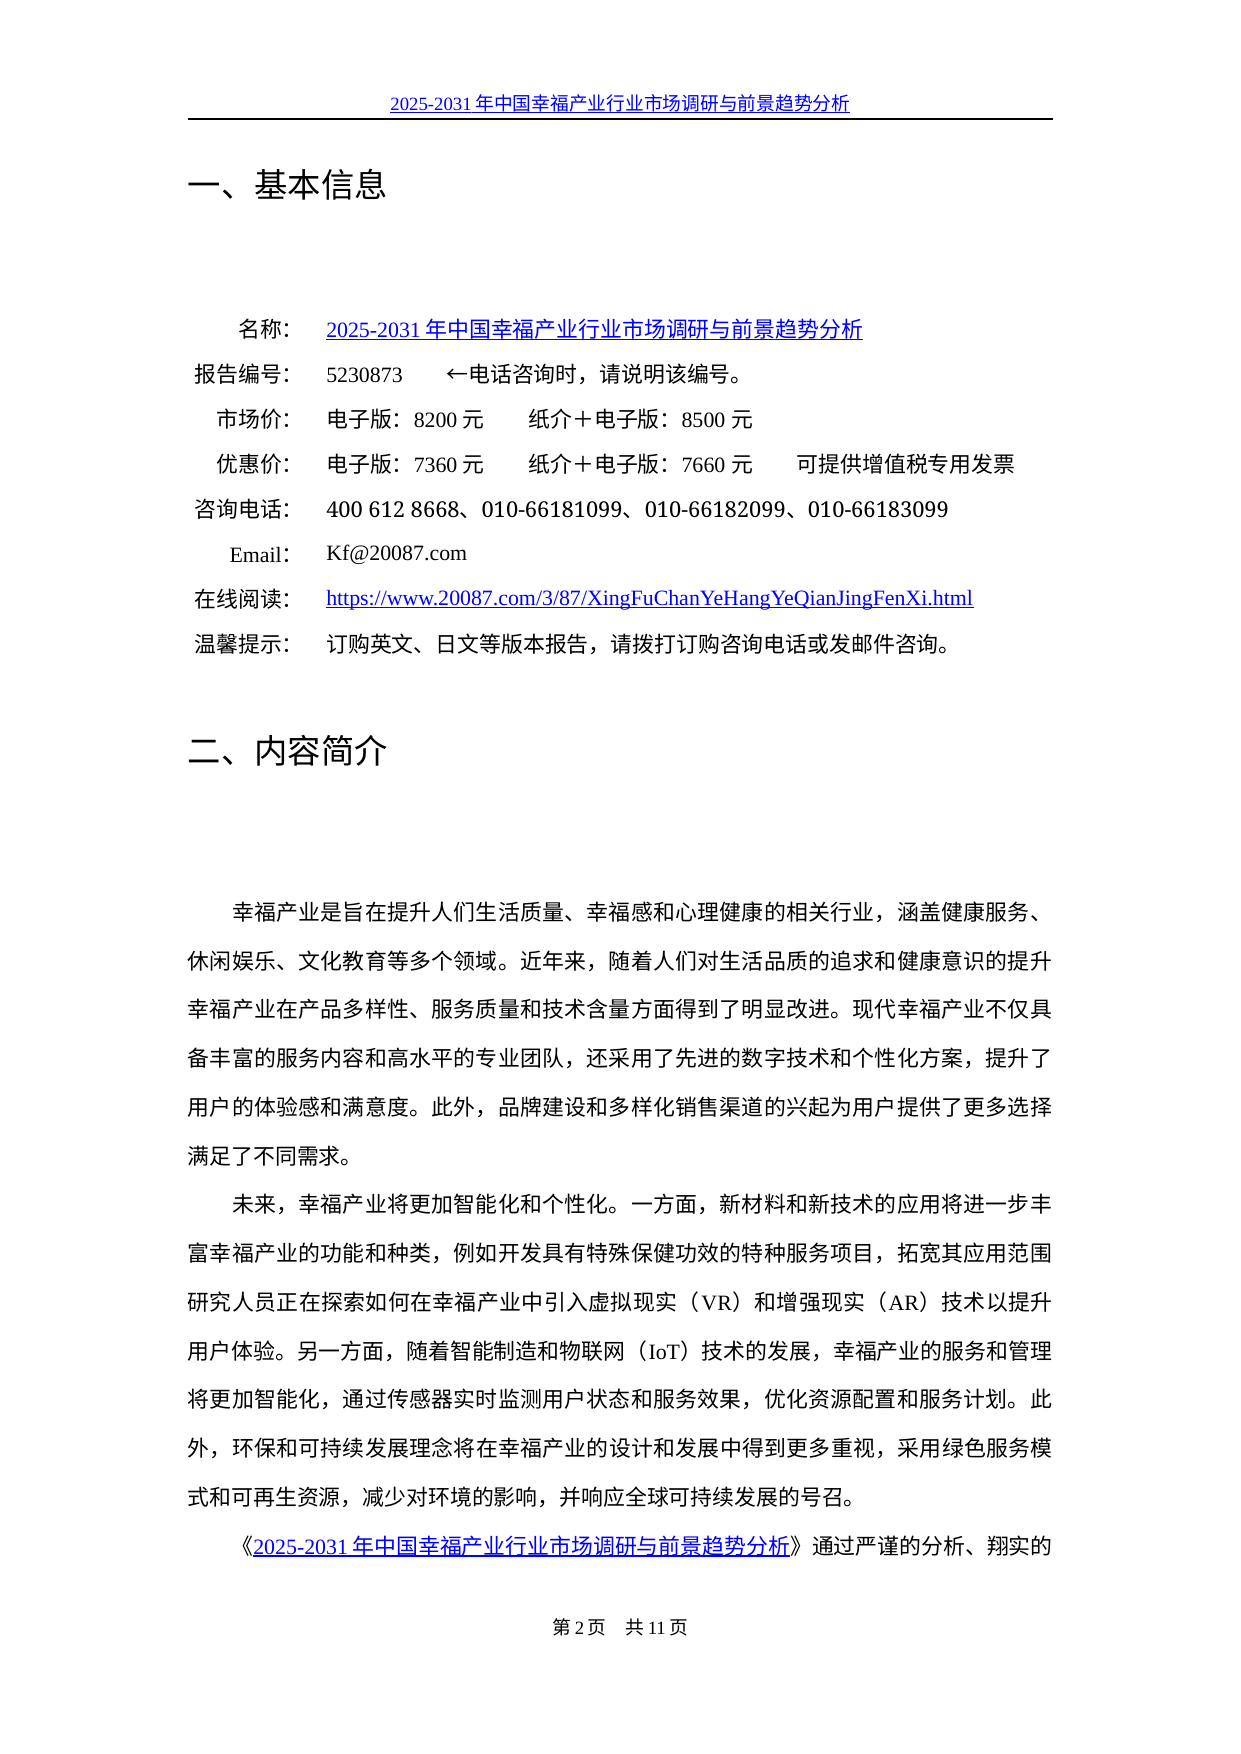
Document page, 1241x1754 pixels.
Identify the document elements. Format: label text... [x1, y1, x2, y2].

table_cell [315, 582, 1073, 627]
table_cell 在线阅读： [167, 582, 315, 627]
table_cell Kf@20087.com [315, 537, 1073, 582]
table_cell 5230873 ←电话咨询时，请说明该编号。 [315, 357, 1073, 402]
table_cell 电子版：7360 元 纸介＋电子版：7660 元 可提供增值税专用发票 [315, 447, 1073, 492]
table_cell 订购英文、日文等版本报告，请拨打订购咨询电话或发邮件咨询。 [315, 627, 1073, 672]
table_header 名称： [167, 312, 315, 357]
title 二、内容简介 [187, 717, 1053, 782]
table_cell 温馨提示： [167, 627, 315, 672]
table_cell Email： [167, 537, 315, 582]
table_cell 400 612 8668、010-66181099、010-66182099、010-66183099 [315, 492, 1073, 537]
table_header 2025-2031年中国幸福产业行业市场调研与前景趋势分析 [315, 312, 1073, 357]
table_cell 电子版：8200 元 纸介＋电子版：8500 元 [315, 402, 1073, 447]
table_cell 咨询电话： [167, 492, 315, 537]
table_cell 市场价： [167, 402, 315, 447]
table_cell 优惠价： [167, 447, 315, 492]
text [187, 894, 1053, 1561]
table_cell 报告编号： [167, 357, 315, 402]
title 一、基本信息 [187, 150, 1053, 215]
